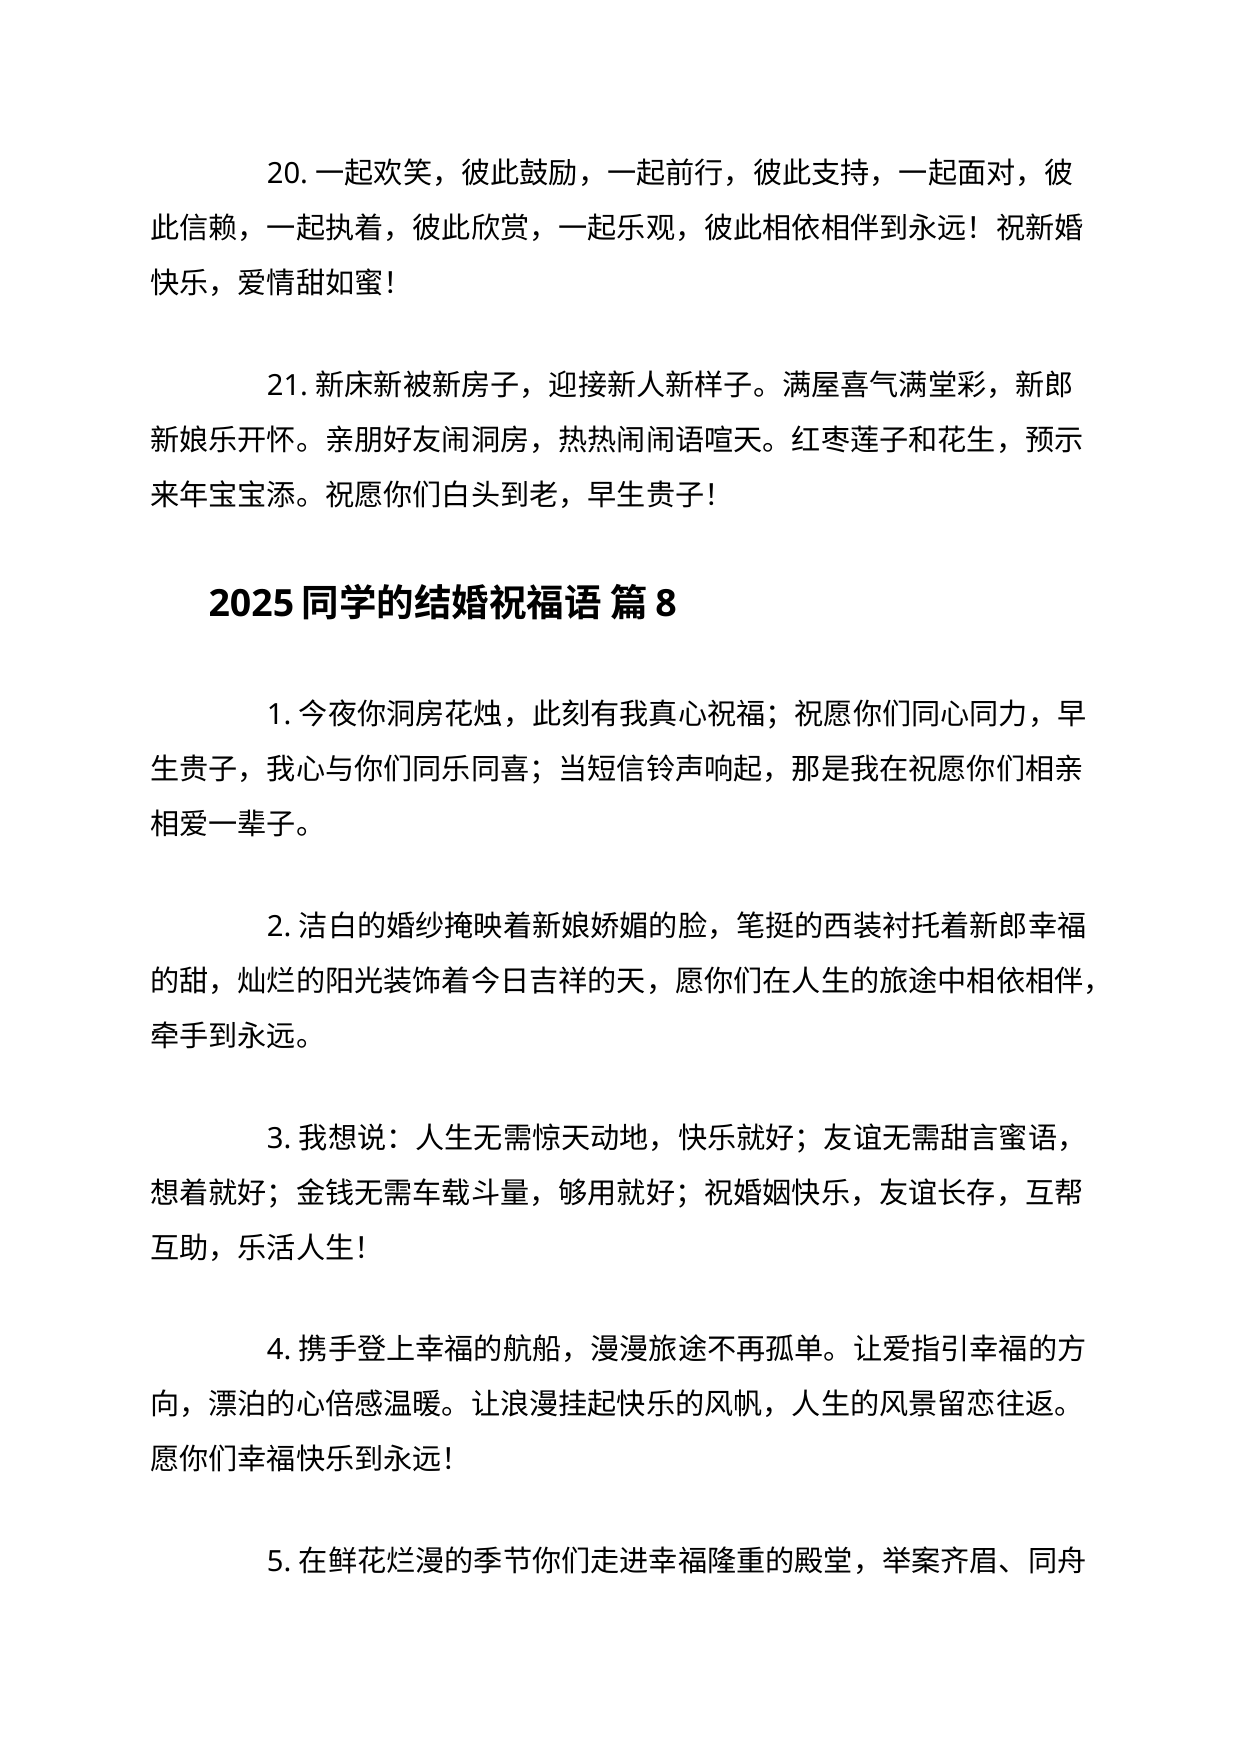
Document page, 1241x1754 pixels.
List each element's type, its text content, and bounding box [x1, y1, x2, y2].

text 2025同学的结婚祝福语 篇8 [150, 573, 1090, 628]
text 2. 洁白的婚纱掩映着新娘娇媚的脸，笔挺的西装衬托着新郎幸福的甜，灿烂的阳光装饰着今日吉祥的天，愿你们在人生的旅途中相依相伴，牵手到永远。 [150, 903, 1090, 1055]
text 20. 一起欢笑，彼此鼓励，一起前行，彼此支持，一起面对，彼此信赖，一起执着，彼此欣赏，一起乐观，彼此相依相伴到永远！祝新婚快乐，爱情甜如蜜！ [150, 150, 1090, 302]
text 1. 今夜你洞房花烛，此刻有我真心祝福；祝愿你们同心同力，早生贵子，我心与你们同乐同喜；当短信铃声响起，那是我在祝愿你们相亲相爱一辈子。 [150, 691, 1090, 843]
text 4. 携手登上幸福的航船，漫漫旅途不再孤单。让爱指引幸福的方向，漂泊的心倍感温暖。让浪漫挂起快乐的风帆，人生的风景留恋往返。愿你们幸福快乐到永远！ [150, 1326, 1090, 1478]
text 3. 我想说：人生无需惊天动地，快乐就好；友谊无需甜言蜜语，想着就好；金钱无需车载斗量，够用就好；祝婚姻快乐，友谊长存，互帮互助，乐活人生！ [150, 1114, 1090, 1266]
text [150, 1538, 1090, 1580]
text 21. 新床新被新房子，迎接新人新样子。满屋喜气满堂彩，新郎新娘乐开怀。亲朋好友闹洞房，热热闹闹语喧天。红枣莲子和花生，预示来年宝宝添。祝愿你们白头到老，早生贵子！ [150, 362, 1090, 514]
